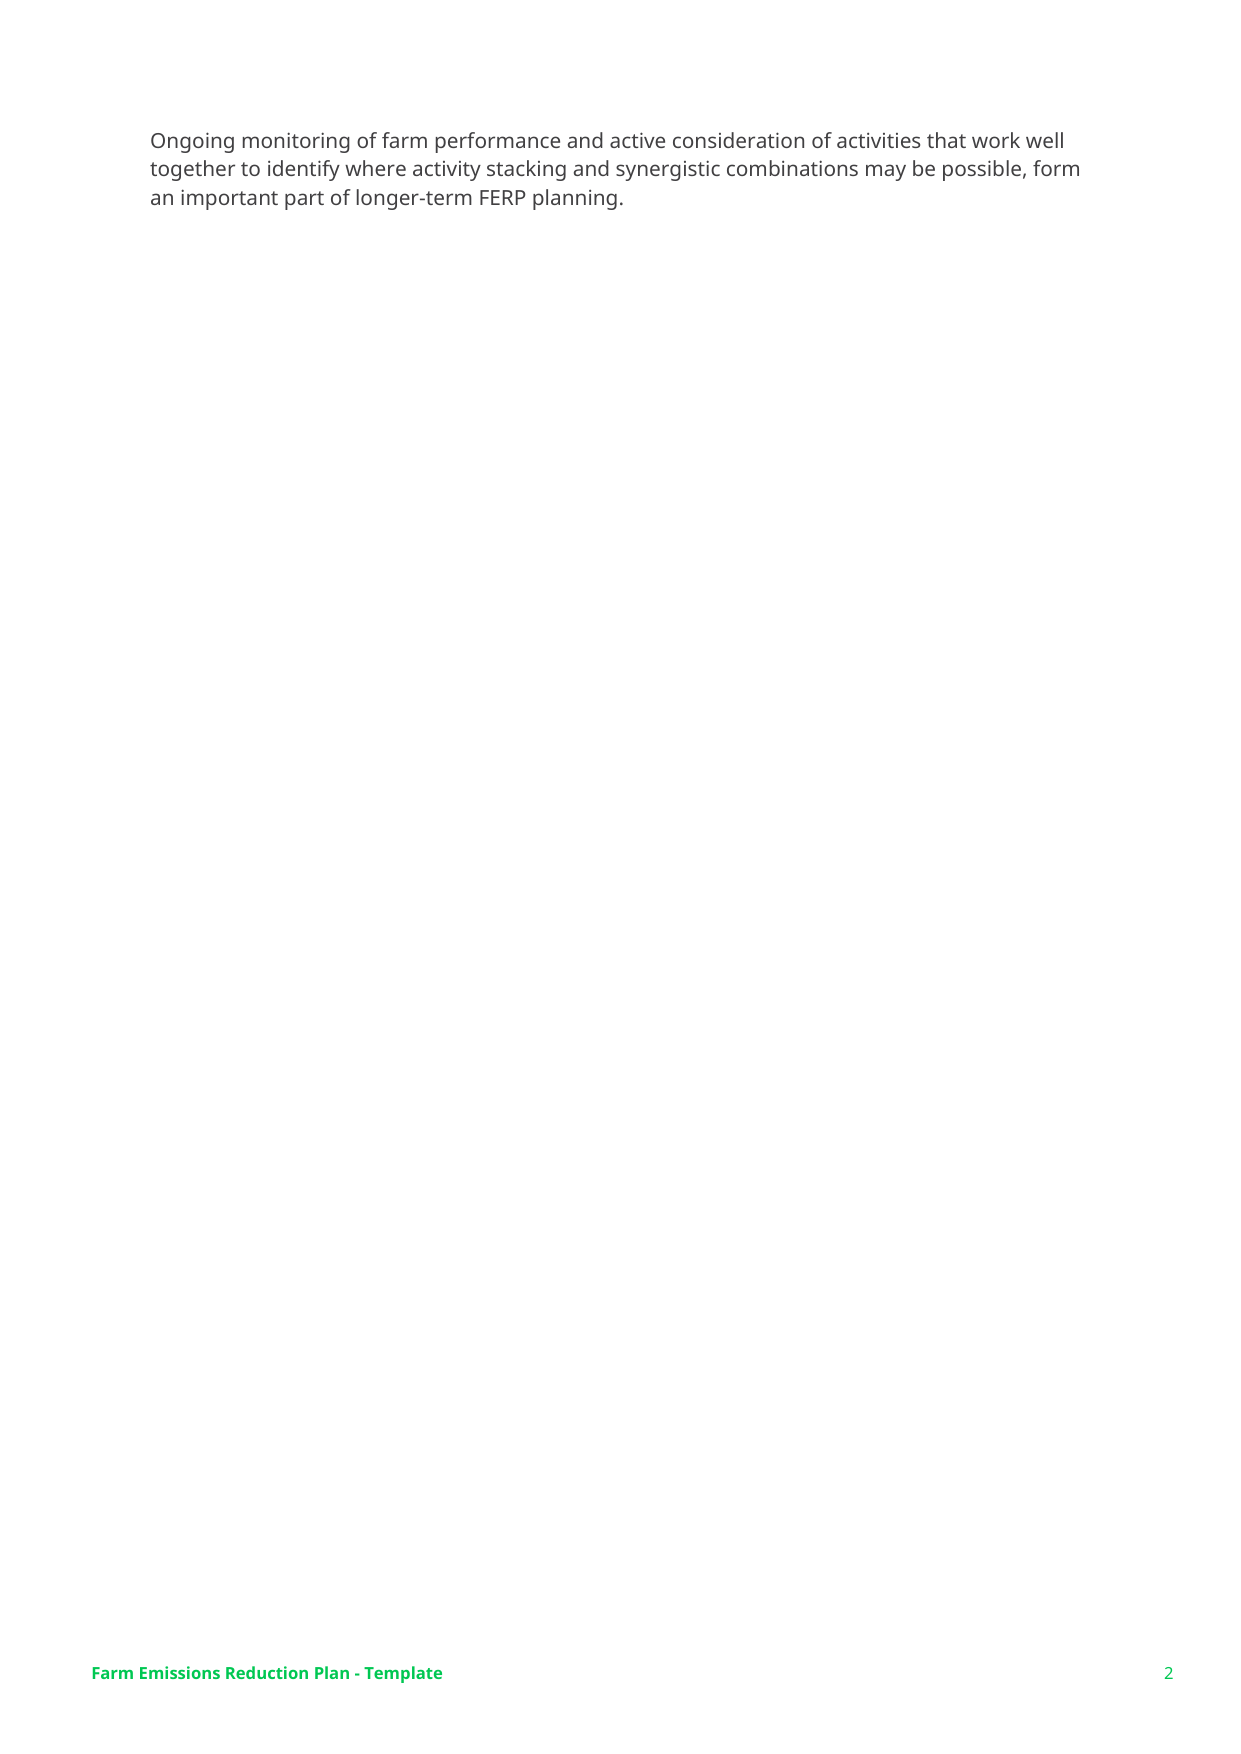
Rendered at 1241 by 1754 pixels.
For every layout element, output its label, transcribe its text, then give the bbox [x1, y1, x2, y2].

text Ongoing monitoring of farm performance and active consideration of activities that work well together to identify where activity stacking and synergistic combinations may be possible, form an important part of longer-term FERP planning. [150, 126, 1090, 211]
